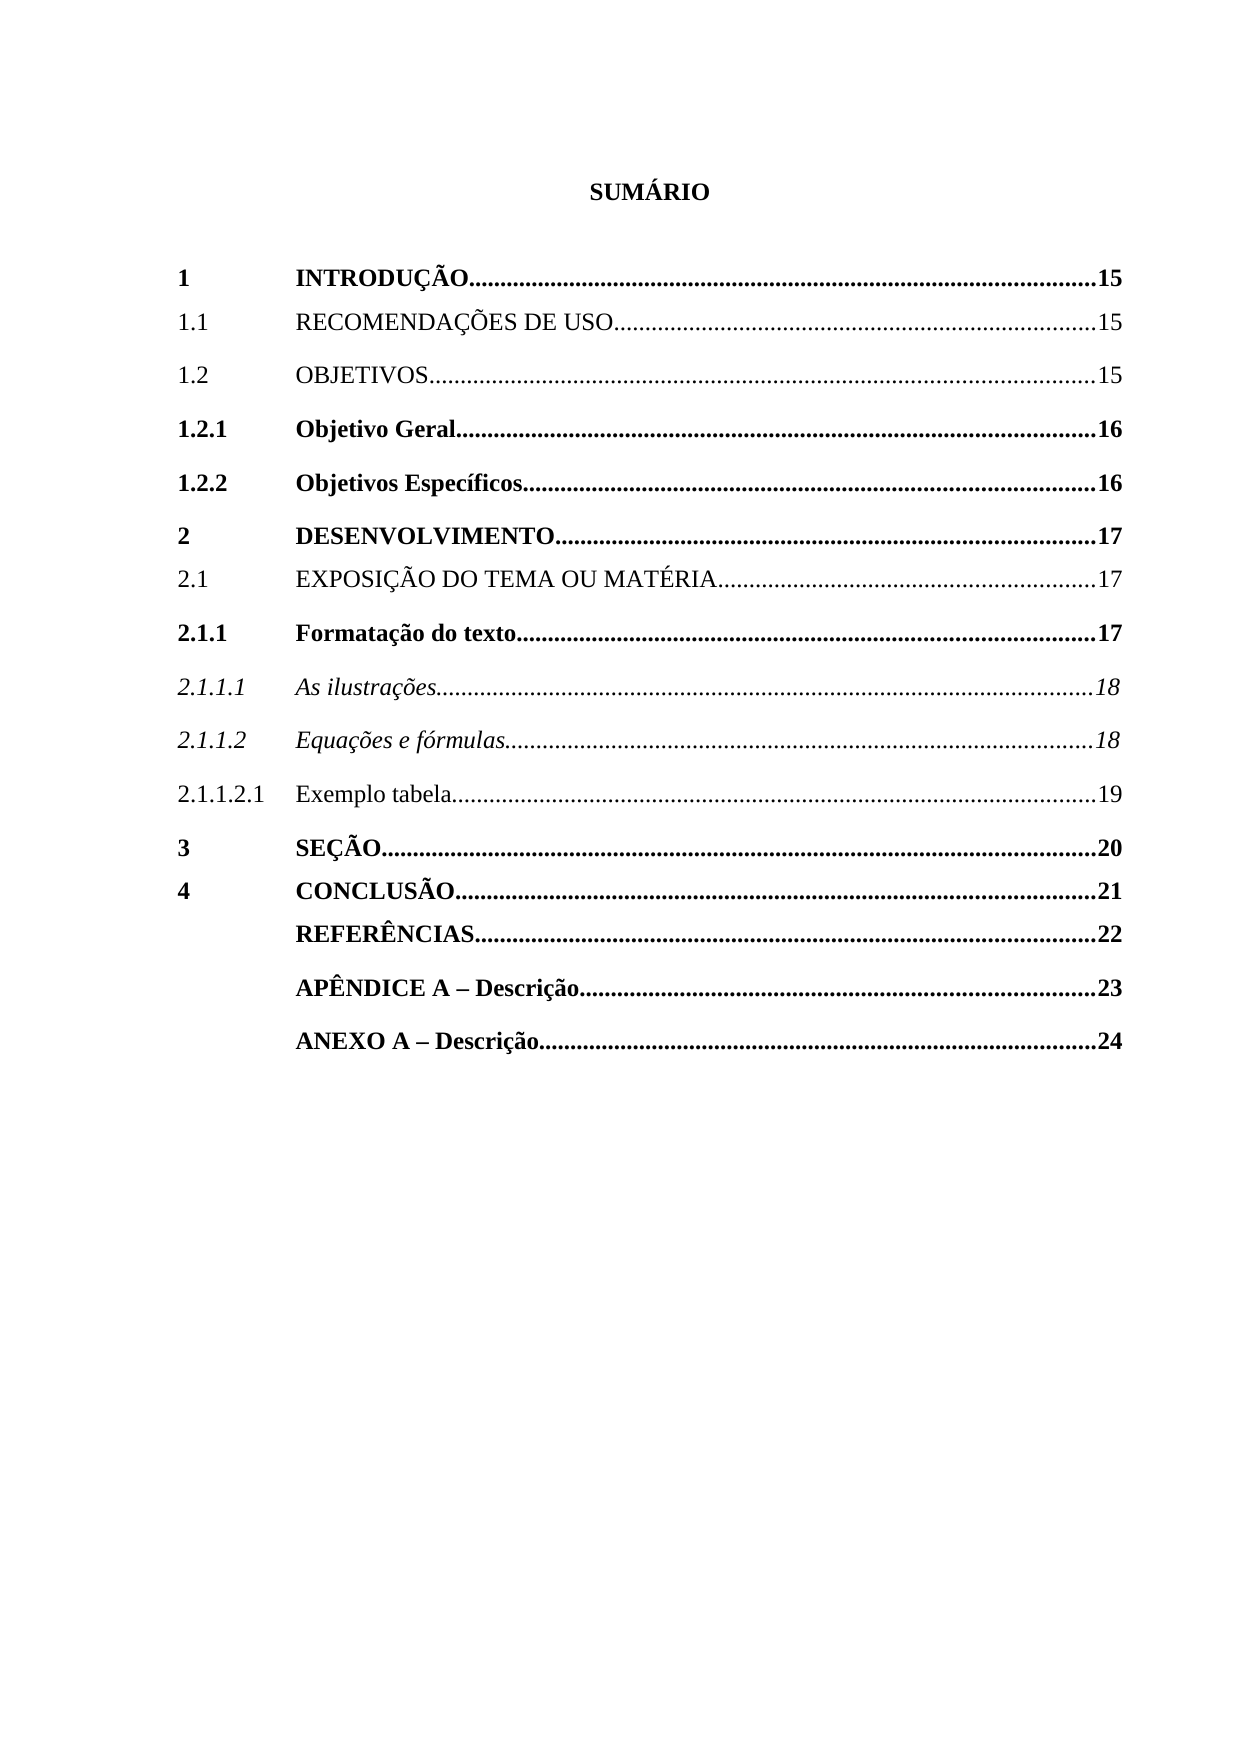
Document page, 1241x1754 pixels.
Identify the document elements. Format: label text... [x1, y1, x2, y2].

text 2.1.1.1 As ilustrações 18 [177, 672, 1122, 701]
text 2.1.1.2 Equações e fórmulas 18 [177, 725, 1122, 754]
text 2.1.1.2.1 Exemplo tabela 19 [177, 779, 1122, 808]
text 2.1.1 Formatação do texto 17 [177, 618, 1122, 647]
text 1.2.2 Objetivos Específicos 16 [177, 468, 1122, 496]
text 2.1 EXPOSIÇÃO DO TEMA OU MATÉRIA 17 [177, 564, 1122, 593]
text REFERÊNCIAS 22 [295, 919, 1122, 948]
text 1 INTRODUÇÃO 15 [177, 263, 1122, 292]
text 1.1 RECOMENDAÇÕES DE USO 15 [177, 307, 1122, 335]
text 3 SEÇÃO 20 [177, 833, 1122, 861]
text APÊNDICE A – Descrição 23 [295, 973, 1122, 1001]
text 4 CONCLUSÃO 21 [177, 876, 1122, 905]
subtitle SUMÁRIO [177, 177, 1122, 206]
text 2 DESENVOLVIMENTO 17 [177, 521, 1122, 550]
text 1.2.1 Objetivo Geral 16 [177, 414, 1122, 443]
text ANEXO A – Descrição 24 [295, 1026, 1122, 1055]
text 1.2 OBJETIVOS 15 [177, 360, 1122, 389]
